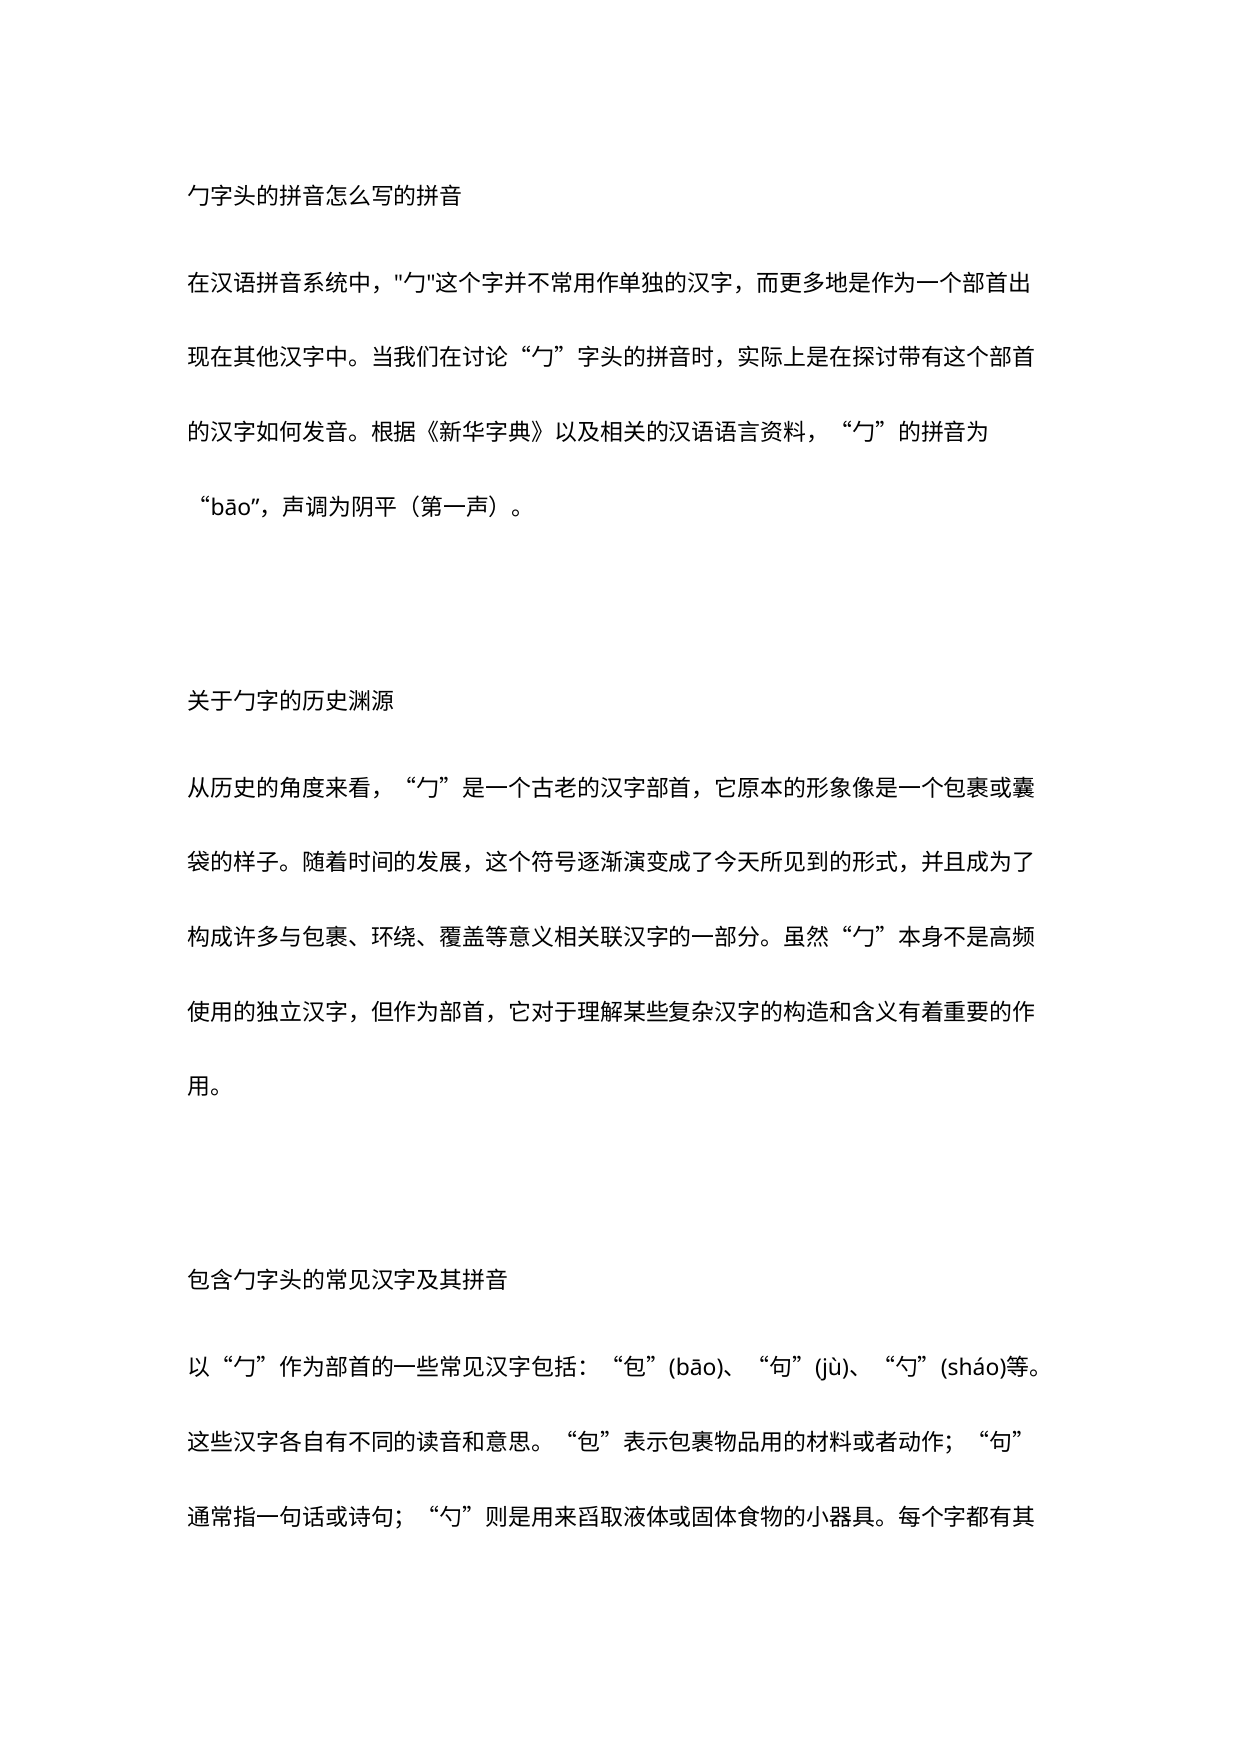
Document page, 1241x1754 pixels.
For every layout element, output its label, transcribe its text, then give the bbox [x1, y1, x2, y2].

text 关于勹字的历史渊源 [187, 667, 1053, 732]
text 包含勹字头的常见汉字及其拼音 [187, 1247, 1053, 1312]
text 从历史的角度来看，“勹”是一个古老的汉字部首，它原本的形象像是一个包裹或囊袋的样子。随着时间的发展，这个符号逐渐演变成了今天所见到的形式，并且成为了构成许多与包裹、环绕、覆盖等意义相关联汉字的一部分。虽然“勹”本身不是高频使用的独立汉字，但作为部首，它对于理解某些复杂汉字的构造和含义有着重要的作用。 [187, 753, 1053, 1117]
text 勹字头的拼音怎么写的拼音 [187, 162, 1053, 227]
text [187, 1333, 1053, 1547]
text 在汉语拼音系统中，"勹"这个字并不常用作单独的汉字，而更多地是作为一个部首出现在其他汉字中。当我们在讨论“勹”字头的拼音时，实际上是在探讨带有这个部首的汉字如何发音。根据《新华字典》以及相关的汉语语言资料，“勹”的拼音为“bāo”，声调为阴平（第一声）。 [187, 248, 1053, 538]
